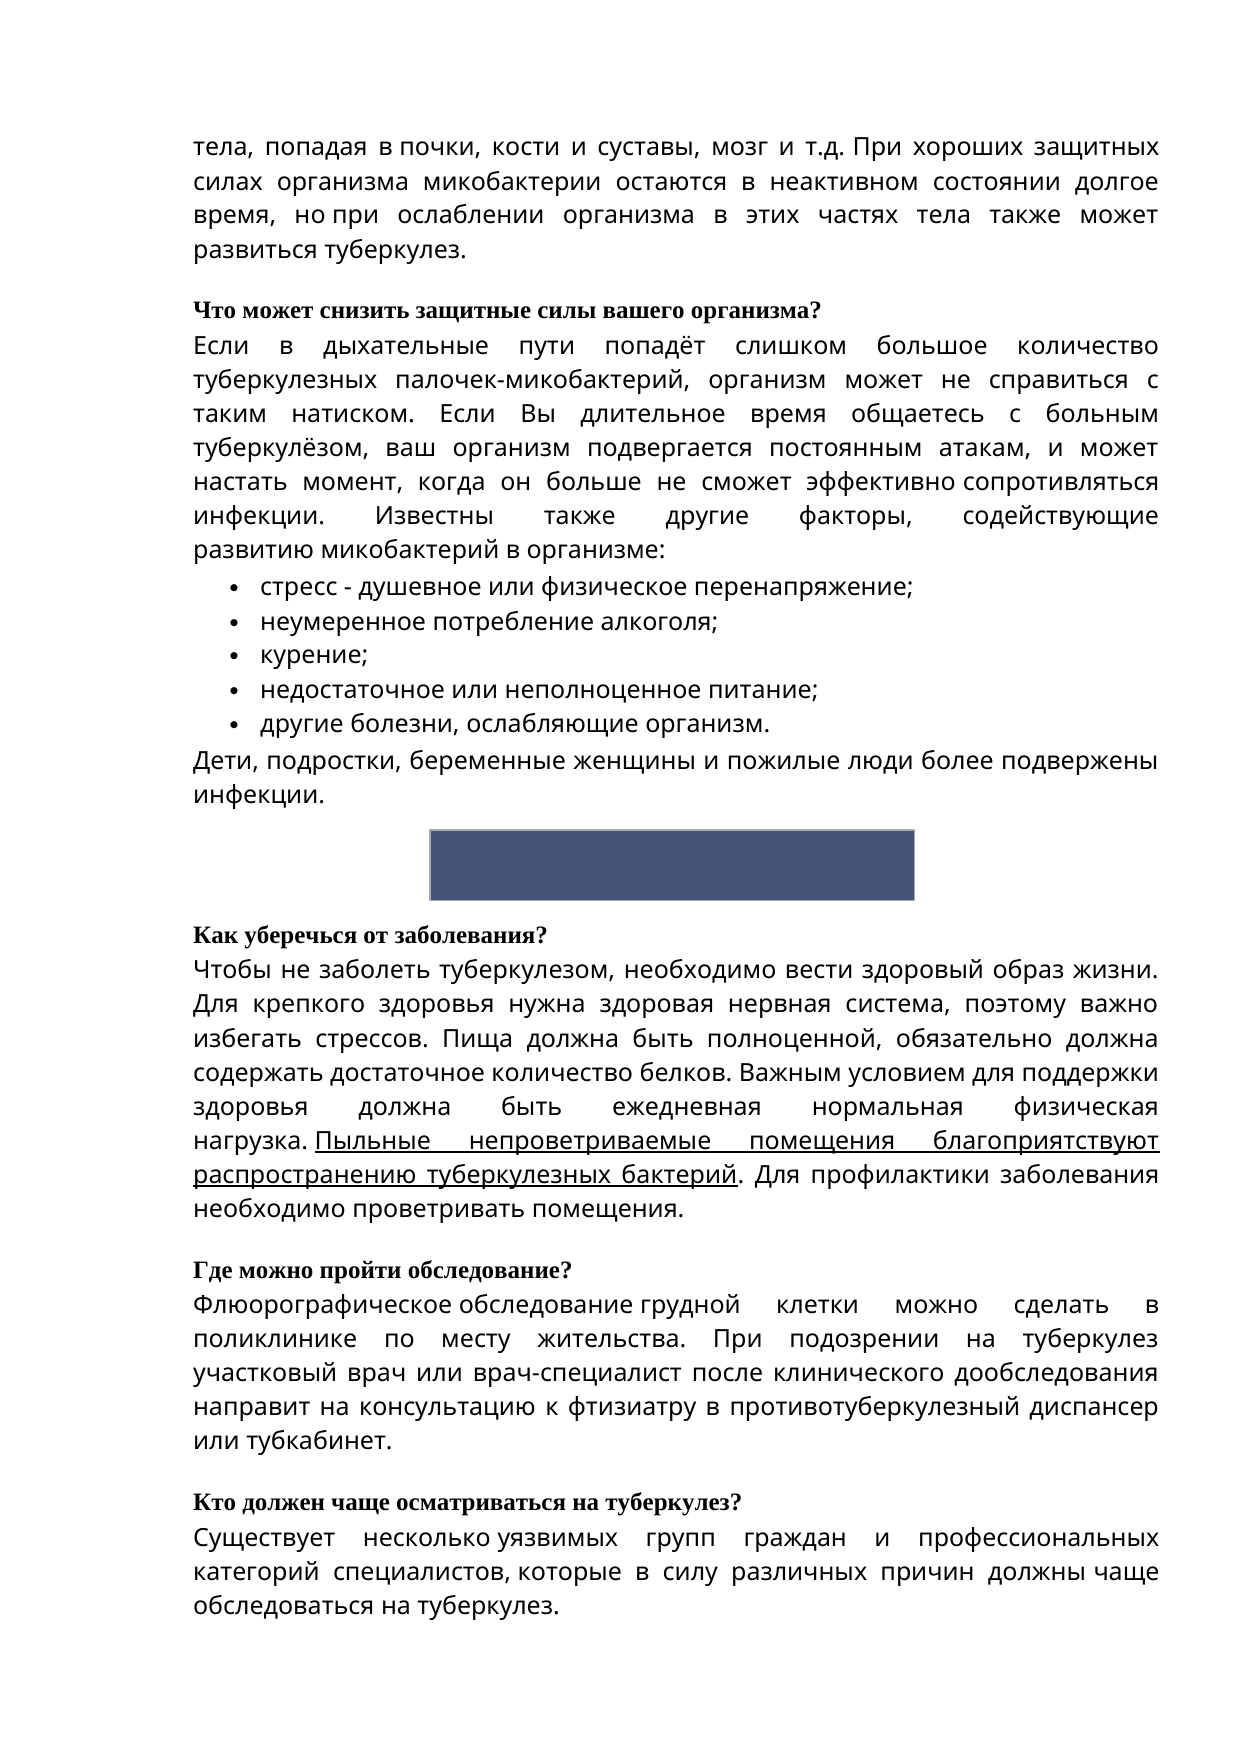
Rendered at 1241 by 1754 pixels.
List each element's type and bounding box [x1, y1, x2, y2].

table_cell [177, 118, 1167, 822]
table_cell [177, 822, 1167, 909]
table_cell [177, 909, 1167, 1632]
